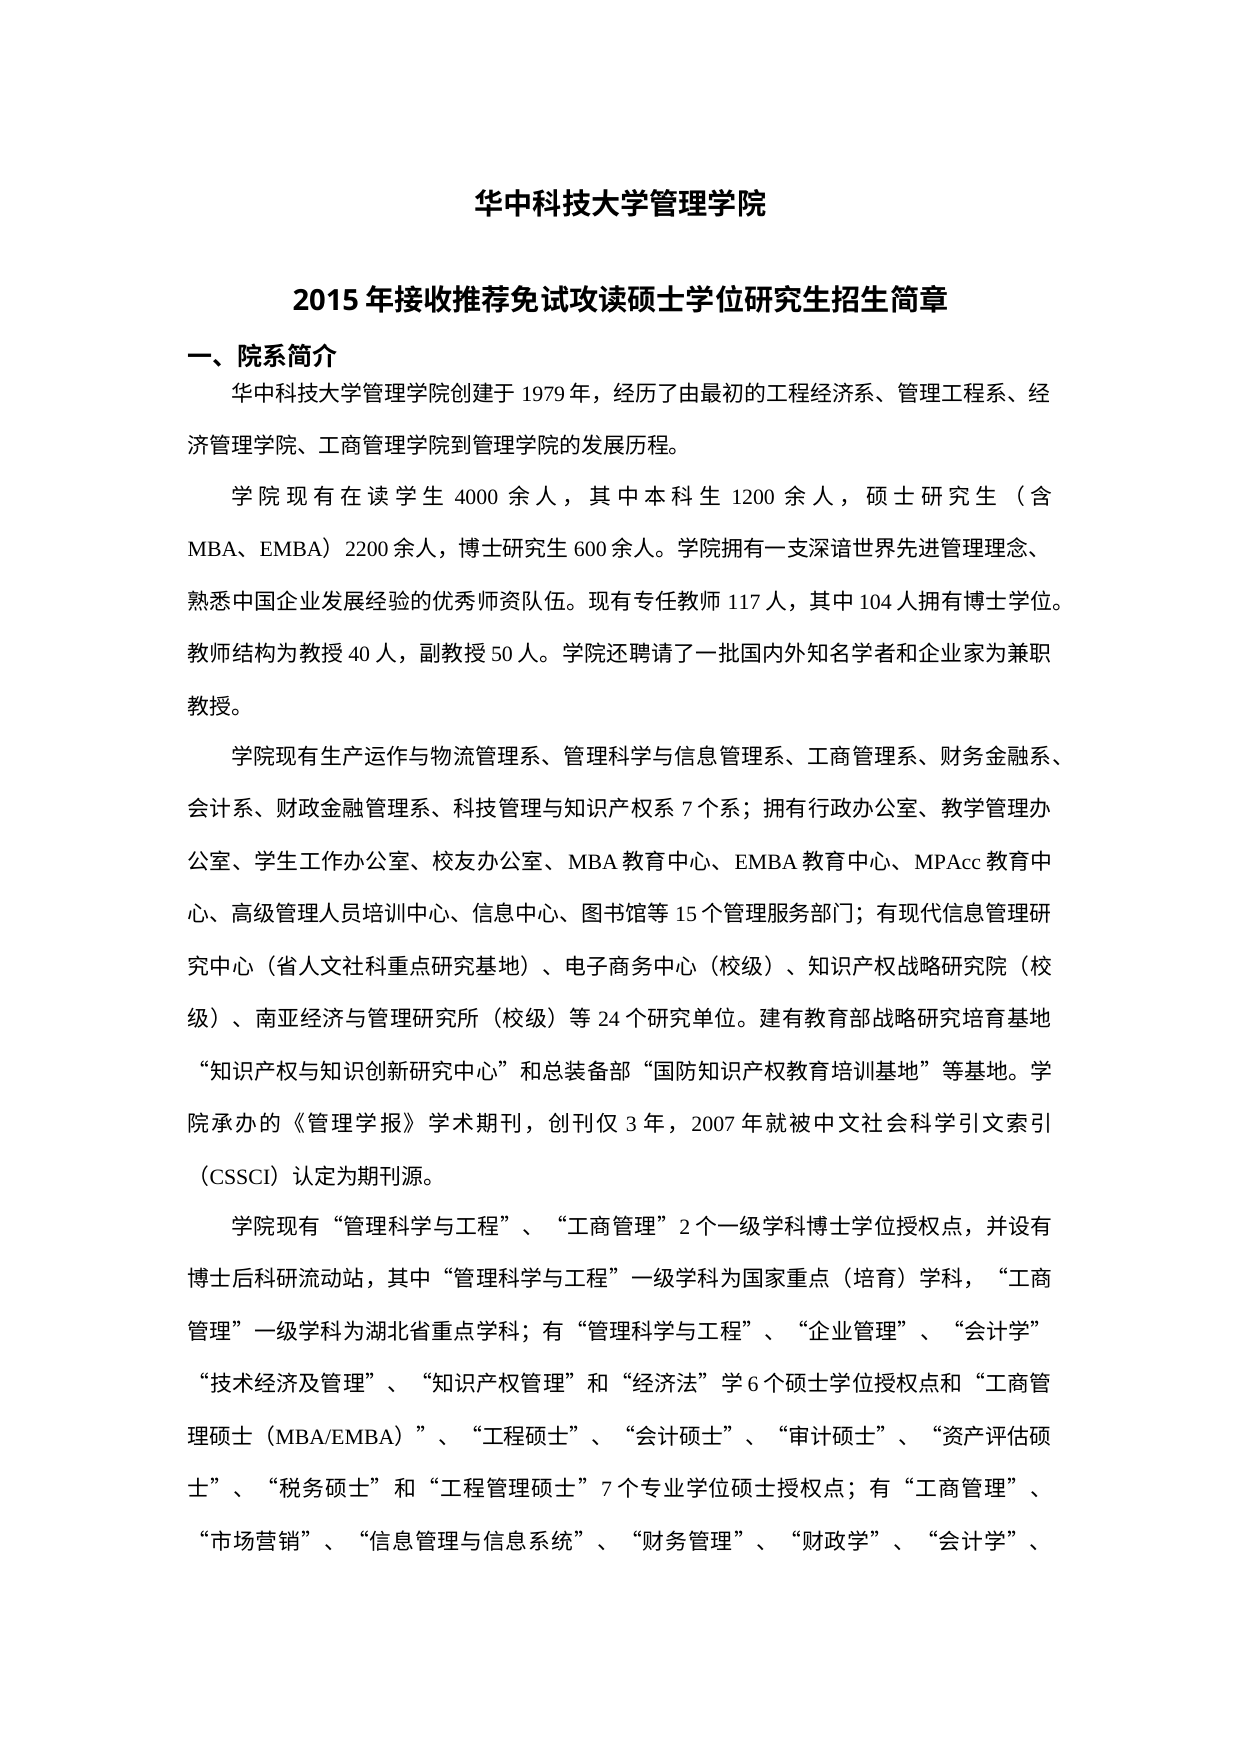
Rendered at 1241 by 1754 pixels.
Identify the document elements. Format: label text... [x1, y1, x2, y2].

text 2015年接收推荐免试攻读硕士学位研究生招生简章 [187, 261, 1053, 336]
text 学院现有生产运作与物流管理系、管理科学与信息管理系、工商管理系、财务金融系、会计系、财政金融管理系、科技管理与知识产权系7个系；拥有行政办公室、教学管理办公室、学生工作办公室、校友办公室、MBA教育中心、EMBA教育中心、MPAcc教育中心、高级管理人员培训中心、信息中心、图书馆等15个管理服务部门；有现代信息管理研究中心（省人文社科重点研究基地）、电子商务中心（校级）、知识产权战略研究院（校级）、南亚经济与管理研究所（校级）等24个研究单位。建有教育部战略研究培育基地“知识产权与知识创新研究中心”和总装备部“国防知识产权教育培训基地”等基地。学院承办的《管理学报》学术期刊，创刊仅3年，2007年就被中文社会科学引文索引（CSSCI）认定为期刊源。 [187, 736, 1053, 1193]
text 华中科技大学管理学院 [187, 164, 1053, 239]
text 学院现有在读学生4000余人，其中本科生1200余人，硕士研究生（含MBA、EMBA）2200余人，博士研究生600余人。学院拥有一支深谙世界先进管理理念、熟悉中国企业发展经验的优秀师资队伍。现有专任教师117人，其中104人拥有博士学位。教师结构为教授40人，副教授50人。学院还聘请了一批国内外知名学者和企业家为兼职教授。 [187, 476, 1053, 723]
text 华中科技大学管理学院创建于1979年，经历了由最初的工程经济系、管理工程系、经济管理学院、工商管理学院到管理学院的发展历程。 [187, 373, 1053, 463]
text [187, 1206, 1053, 1558]
text 一、院系简介 [187, 336, 1053, 373]
